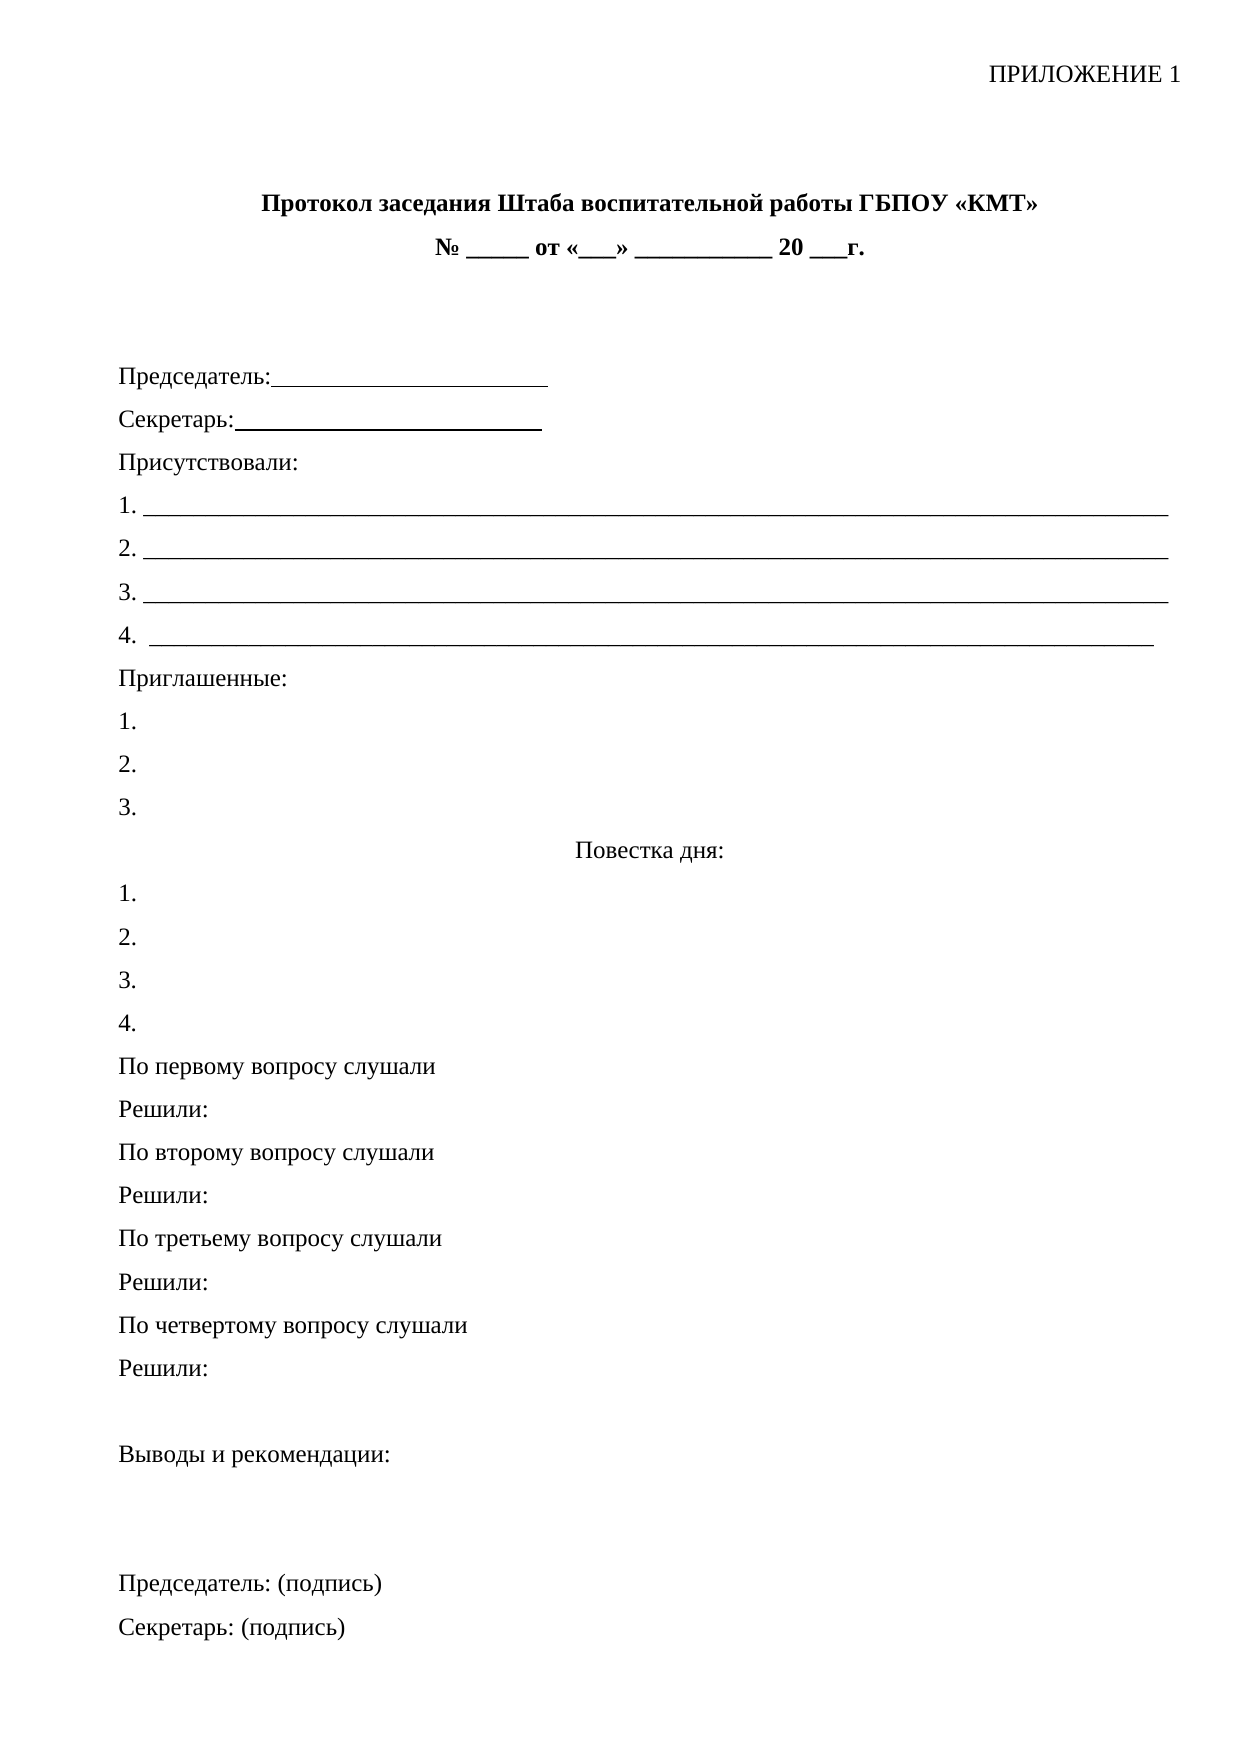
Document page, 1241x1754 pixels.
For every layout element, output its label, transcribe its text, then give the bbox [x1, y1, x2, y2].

text Выводы и рекомендации: [118, 1439, 1181, 1468]
text 2. [118, 749, 1181, 778]
text Повестка дня: [118, 835, 1181, 864]
text Секретарь: [118, 404, 1181, 433]
text Решили: [118, 1267, 1181, 1295]
text 1. __________________________________________________________________________________ [118, 490, 1181, 519]
text Приглашенные: [118, 663, 1181, 692]
text По первому вопросу слушали [118, 1051, 1181, 1080]
text 3. __________________________________________________________________________________ [118, 577, 1181, 605]
subtitle Протокол заседания Штаба воспитательной работы ГБПОУ «КМТ» [118, 188, 1181, 217]
text По третьему вопросу слушали [118, 1223, 1181, 1252]
text 4. _________________________________________________________________________________ [118, 620, 1181, 648]
text Решили: [118, 1094, 1181, 1123]
text Председатель: [118, 361, 1181, 390]
text 3. [118, 965, 1181, 993]
text 4. [118, 1008, 1181, 1037]
text 3. [118, 792, 1181, 821]
text По четвертому вопросу слушали [118, 1310, 1181, 1338]
text ПРИЛОЖЕНИЕ 1 [118, 59, 1181, 88]
text Секретарь: (подпись) [118, 1612, 1181, 1640]
text Председатель: (подпись) [118, 1568, 1181, 1597]
text Решили: [118, 1180, 1181, 1209]
text 1. [118, 706, 1181, 735]
text Решили: [118, 1353, 1181, 1382]
text 2. [118, 922, 1181, 950]
text 2. __________________________________________________________________________________ [118, 533, 1181, 562]
text По второму вопросу слушали [118, 1137, 1181, 1166]
text Присутствовали: [118, 447, 1181, 476]
text 1. [118, 878, 1181, 907]
subtitle № _____ от «___» ___________ 20 ___г. [118, 232, 1181, 260]
